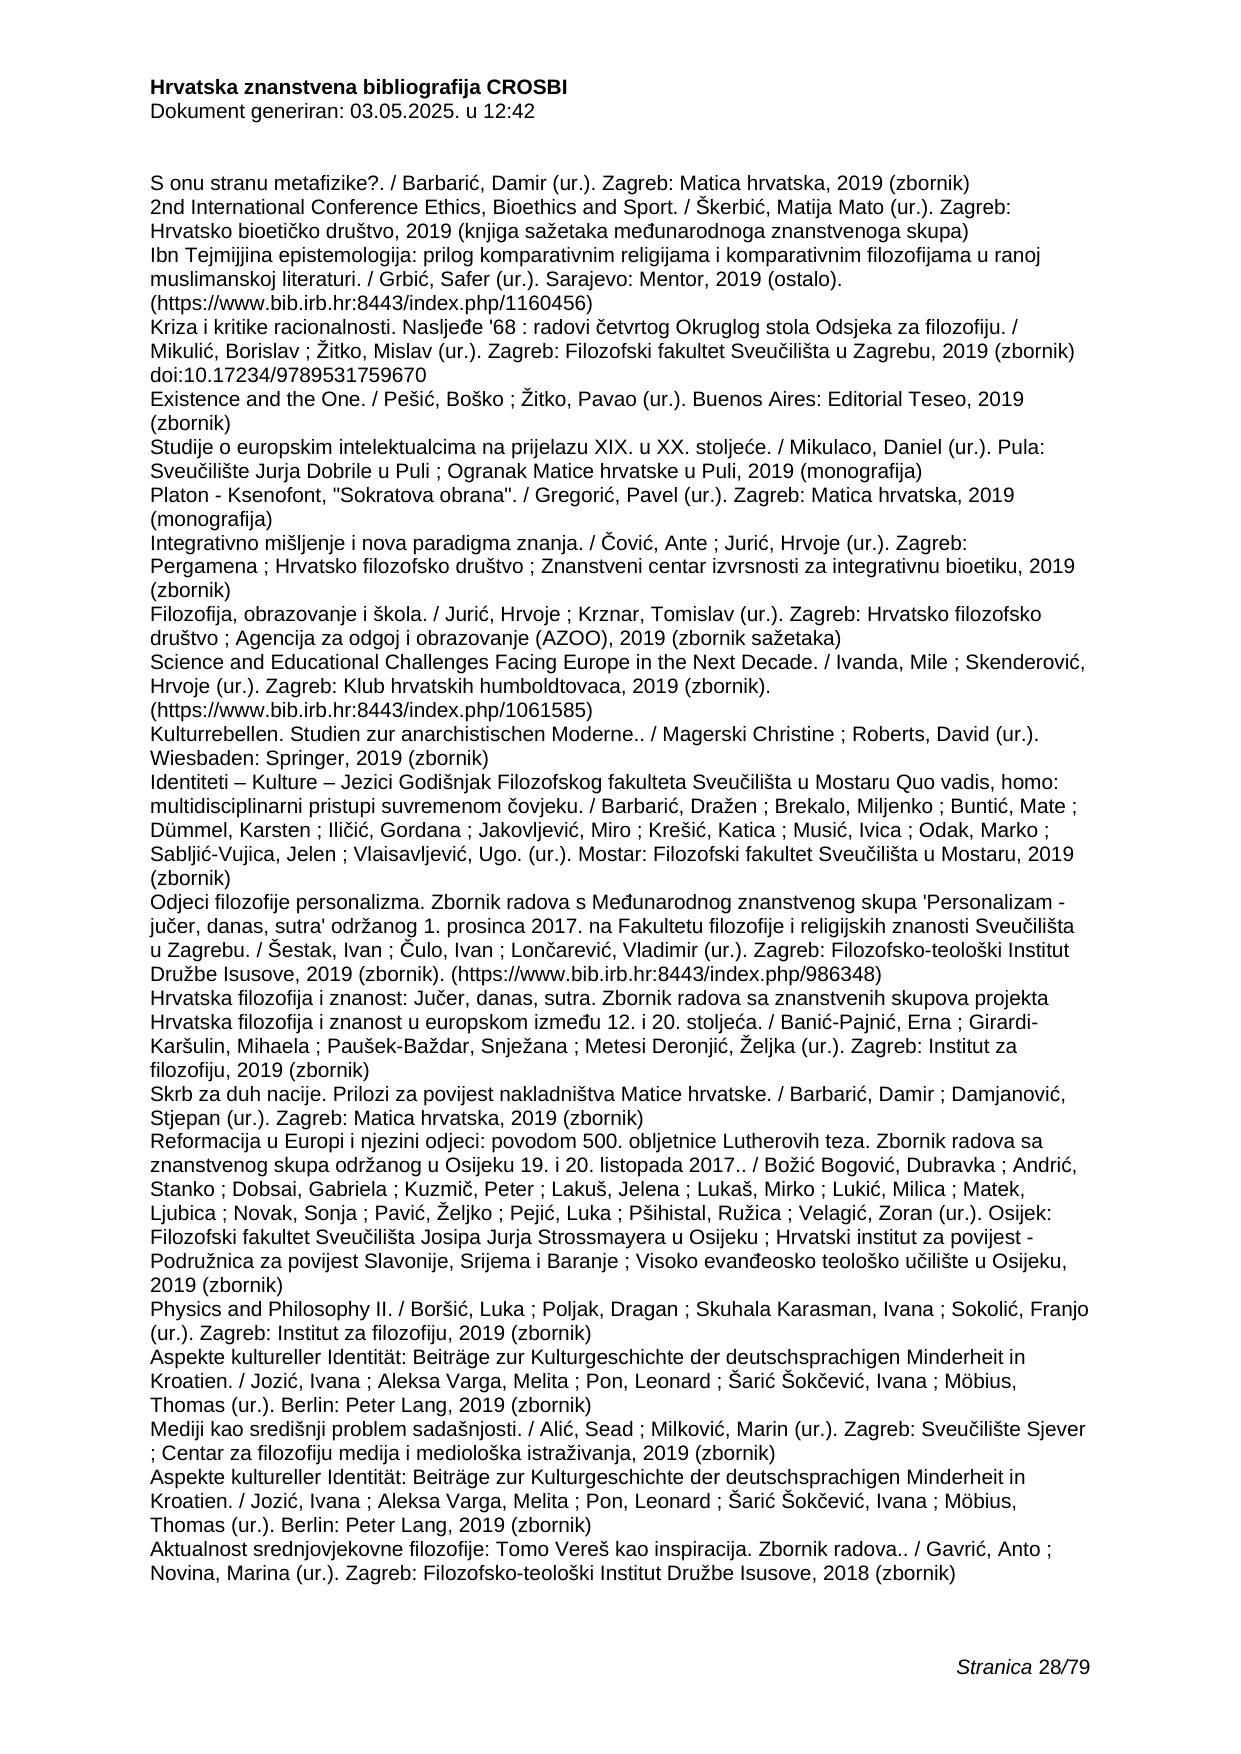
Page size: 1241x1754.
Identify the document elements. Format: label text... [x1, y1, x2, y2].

text Existence and the One. / Pešić, Boško ; Žitko, Pavao (ur.). Buenos Aires: Editorial Teseo, 2019 (zbornik) [150, 387, 1090, 434]
text Identiteti – Kulture – Jezici Godišnjak Filozofskog fakulteta Sveučilišta u Mostaru Quo vadis, homo: multidisciplinarni pristupi suvremenom čovjeku. / Barbarić, Dražen ; Brekalo, Miljenko ; Buntić, Mate ; Dümmel, Karsten ; Iličić, Gordana ; Jakovljević, Miro ; Krešić, Katica ; Musić, Ivica ; Odak, Marko ; Sabljić-Vujica, Jelen ; Vlaisavljević, Ugo. (ur.). Mostar: Filozofski fakultet Sveučilišta u Mostaru, 2019 (zbornik) [150, 770, 1090, 890]
text Aktualnost srednjovjekovne filozofije: Tomo Vereš kao inspiracija. Zbornik radova.. / Gavrić, Anto ; Novina, Marina (ur.). Zagreb: Filozofsko-teološki Institut Družbe Isusove, 2018 (zbornik) [150, 1537, 1090, 1584]
text Physics and Philosophy II. / Boršić, Luka ; Poljak, Dragan ; Skuhala Karasman, Ivana ; Sokolić, Franjo (ur.). Zagreb: Institut za filozofiju, 2019 (zbornik) [150, 1297, 1090, 1345]
text Kulturrebellen. Studien zur anarchistischen Moderne.. / Magerski Christine ; Roberts, David (ur.). Wiesbaden: Springer, 2019 (zbornik) [150, 722, 1090, 770]
text Hrvatska filozofija i znanost: Jučer, danas, sutra. Zbornik radova sa znanstvenih skupova projekta Hrvatska filozofija i znanost u europskom između 12. i 20. stoljeća. / Banić-Pajnić, Erna ; Girardi-Karšulin, Mihaela ; Paušek-Baždar, Snježana ; Metesi Deronjić, Željka (ur.). Zagreb: Institut za filozofiju, 2019 (zbornik) [150, 986, 1090, 1081]
text S onu stranu metafizike?. / Barbarić, Damir (ur.). Zagreb: Matica hrvatska, 2019 (zbornik) [150, 171, 1090, 195]
text Skrb za duh nacije. Prilozi za povijest nakladništva Matice hrvatske. / Barbarić, Damir ; Damjanović, Stjepan (ur.). Zagreb: Matica hrvatska, 2019 (zbornik) [150, 1081, 1090, 1129]
text Ibn Tejmijjina epistemologija: prilog komparativnim religijama i komparativnim filozofijama u ranoj muslimanskoj literaturi. / Grbić, Safer (ur.). Sarajevo: Mentor, 2019 (ostalo). (https://www.bib.irb.hr:8443/index.php/1160456) [150, 243, 1090, 315]
text Mediji kao središnji problem sadašnjosti. / Alić, Sead ; Milković, Marin (ur.). Zagreb: Sveučilište Sjever ; Centar za filozofiju medija i mediološka istraživanja, 2019 (zbornik) [150, 1417, 1090, 1465]
text Platon - Ksenofont, "Sokratova obrana". / Gregorić, Pavel (ur.). Zagreb: Matica hrvatska, 2019 (monografija) [150, 482, 1090, 530]
text Studije o europskim intelektualcima na prijelazu XIX. u XX. stoljeće. / Mikulaco, Daniel (ur.). Pula: Sveučilište Jurja Dobrile u Puli ; Ogranak Matice hrvatske u Puli, 2019 (monografija) [150, 434, 1090, 482]
text 2nd International Conference Ethics, Bioethics and Sport. / Škerbić, Matija Mato (ur.). Zagreb: Hrvatsko bioetičko društvo, 2019 (knjiga sažetaka međunarodnoga znanstvenoga skupa) [150, 195, 1090, 243]
text Integrativno mišljenje i nova paradigma znanja. / Čović, Ante ; Jurić, Hrvoje (ur.). Zagreb: Pergamena ; Hrvatsko filozofsko društvo ; Znanstveni centar izvrsnosti za integrativnu bioetiku, 2019 (zbornik) [150, 530, 1090, 602]
text Odjeci filozofije personalizma. Zbornik radova s Međunarodnog znanstvenog skupa 'Personalizam - jučer, danas, sutra' održanog 1. prosinca 2017. na Fakultetu filozofije i religijskih znanosti Sveučilišta u Zagrebu. / Šestak, Ivan ; Čulo, Ivan ; Lončarević, Vladimir (ur.). Zagreb: Filozofsko-teološki Institut Družbe Isusove, 2019 (zbornik). (https://www.bib.irb.hr:8443/index.php/986348) [150, 890, 1090, 986]
text Kriza i kritike racionalnosti. Nasljeđe '68 : radovi četvrtog Okruglog stola Odsjeka za filozofiju. / Mikulić, Borislav ; Žitko, Mislav (ur.). Zagreb: Filozofski fakultet Sveučilišta u Zagrebu, 2019 (zbornik) doi:10.17234/9789531759670 [150, 315, 1090, 387]
text Aspekte kultureller Identität: Beiträge zur Kulturgeschichte der deutschsprachigen Minderheit in Kroatien. / Jozić, Ivana ; Aleksa Varga, Melita ; Pon, Leonard ; Šarić Šokčević, Ivana ; Möbius, Thomas (ur.). Berlin: Peter Lang, 2019 (zbornik) [150, 1345, 1090, 1417]
text Aspekte kultureller Identität: Beiträge zur Kulturgeschichte der deutschsprachigen Minderheit in Kroatien. / Jozić, Ivana ; Aleksa Varga, Melita ; Pon, Leonard ; Šarić Šokčević, Ivana ; Möbius, Thomas (ur.). Berlin: Peter Lang, 2019 (zbornik) [150, 1465, 1090, 1537]
text Filozofija, obrazovanje i škola. / Jurić, Hrvoje ; Krznar, Tomislav (ur.). Zagreb: Hrvatsko filozofsko društvo ; Agencija za odgoj i obrazovanje (AZOO), 2019 (zbornik sažetaka) [150, 602, 1090, 650]
text Reformacija u Europi i njezini odjeci: povodom 500. obljetnice Lutherovih teza. Zbornik radova sa znanstvenog skupa održanog u Osijeku 19. i 20. listopada 2017.. / Božić Bogović, Dubravka ; Andrić, Stanko ; Dobsai, Gabriela ; Kuzmič, Peter ; Lakuš, Jelena ; Lukaš, Mirko ; Lukić, Milica ; Matek, Ljubica ; Novak, Sonja ; Pavić, Željko ; Pejić, Luka ; Pšihistal, Ružica ; Velagić, Zoran (ur.). Osijek: Filozofski fakultet Sveučilišta Josipa Jurja Strossmayera u Osijeku ; Hrvatski institut za povijest - Podružnica za povijest Slavonije, Srijema i Baranje ; Visoko evanđeosko teološko učilište u Osijeku, 2019 (zbornik) [150, 1129, 1090, 1297]
text Science and Educational Challenges Facing Europe in the Next Decade. / Ivanda, Mile ; Skenderović, Hrvoje (ur.). Zagreb: Klub hrvatskih humboldtovaca, 2019 (zbornik). (https://www.bib.irb.hr:8443/index.php/1061585) [150, 650, 1090, 722]
